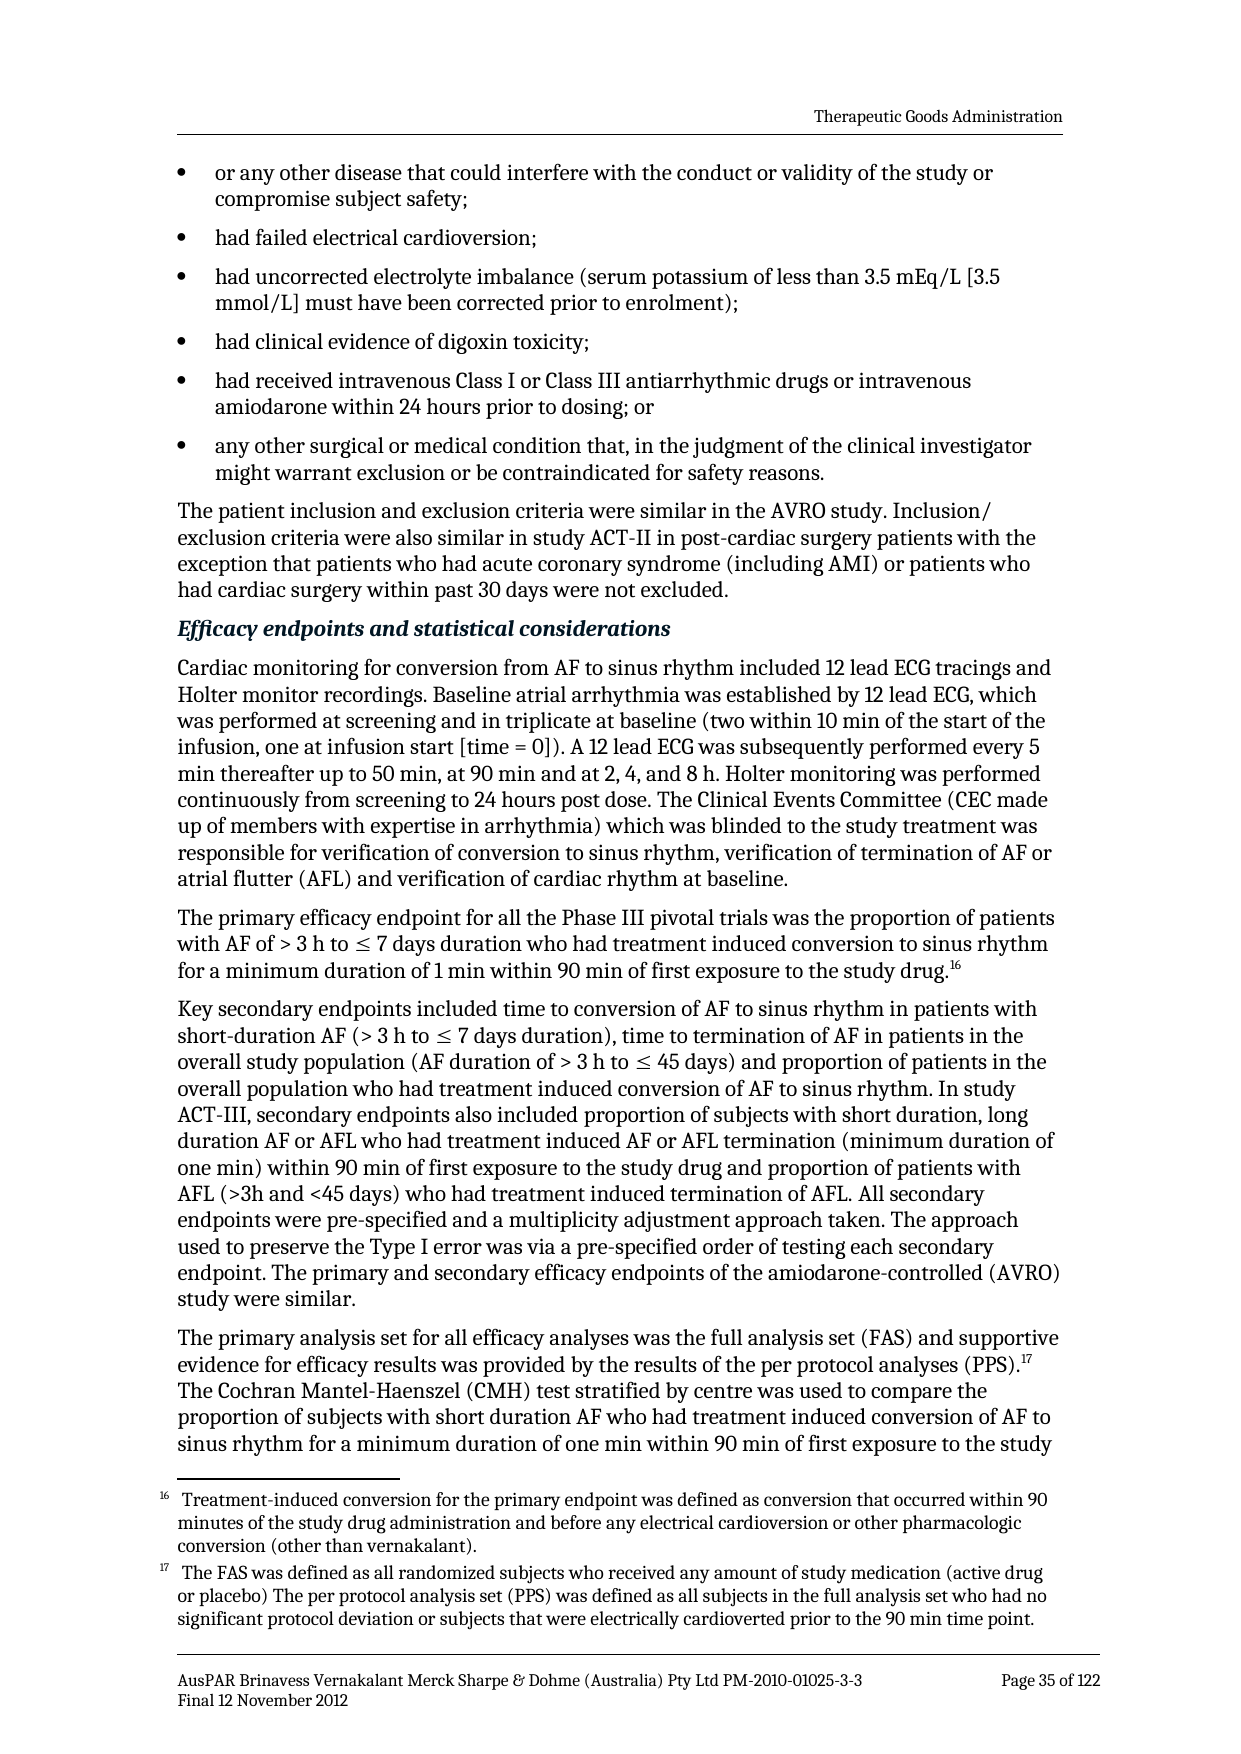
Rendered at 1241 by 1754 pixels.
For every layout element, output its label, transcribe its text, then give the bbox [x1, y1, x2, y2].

list had uncorrected electrolyte imbalance (serum potassium of less than 3.5 mEq/L [3.5 mmol/L] must have been corrected prior to enrolment); [177, 264, 1063, 316]
text The patient inclusion and exclusion criteria were similar in the AVRO study. Inclusion/ exclusion criteria were also similar in study ACT-II in post-cardiac surgery patients with the exception that patients who had acute coronary syndrome (including AMI) or patients who had cardiac surgery within past 30 days were not excluded. [177, 498, 1063, 604]
list or any other disease that could interfere with the conduct or validity of the study or compromise subject safety; [177, 160, 1063, 212]
list had received intravenous Class I or Class III antiarrhythmic drugs or intravenous amiodarone within 24 hours prior to dosing; or [177, 368, 1063, 421]
list had clinical evidence of digoxin toxicity; [177, 329, 1063, 355]
text Key secondary endpoints included time to conversion of AF to sinus rhythm in patients with short-duration AF (> 3 h to 7 days duration), time to termination of AF in patients in the overall study population (AF duration of > 3 h to 45 days) and proportion of patients in the overall population who had treatment induced conversion of AF to sinus rhythm. In study ACT-III, secondary endpoints also included proportion of subjects with short duration, long duration AF or AFL who had treatment induced AF or AFL termination (minimum duration of one min) within 90 min of first exposure to the study drug and proportion of patients with AFL (>3h and <45 days) who had treatment induced termination of AFL. All secondary endpoints were pre-specified and a multiplicity adjustment approach taken. The approach used to preserve the Type I error was via a pre-specified order of testing each secondary endpoint. The primary and secondary efficacy endpoints of the amiodarone-controlled (AVRO) study were similar. [177, 996, 1063, 1312]
subtitle Efficacy endpoints and statistical considerations [177, 616, 1063, 642]
list any other surgical or medical condition that, in the judgment of the clinical investigator might warrant exclusion or be contraindicated for safety reasons. [177, 433, 1063, 486]
list had failed electrical cardioversion; [177, 225, 1063, 251]
text Cardiac monitoring for conversion from AF to sinus rhythm included 12 lead ECG tracings and Holter monitor recordings. Baseline atrial arrhythmia was established by 12 lead ECG, which was performed at screening and in triplicate at baseline (two within 10 min of the start of the infusion, one at infusion start [time = 0]). A 12 lead ECG was subsequently performed every 5 min thereafter up to 50 min, at 90 min and at 2, 4, and 8 h. Holter monitoring was performed continuously from screening to 24 hours post dose. The Clinical Events Committee (CEC made up of members with expertise in arrhythmia) which was blinded to the study treatment was responsible for verification of conversion to sinus rhythm, verification of termination of AF or atrial flutter (AFL) and verification of cardiac rhythm at baseline. [177, 655, 1063, 892]
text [177, 1325, 1063, 1457]
text The primary efficacy endpoint for all the Phase III pivotal trials was the proportion of patients with AF of > 3 h to 7 days duration who had treatment induced conversion to sinus rhythm for a minimum duration of 1 min within 90 min of first exposure to the study drug. [177, 905, 1063, 984]
